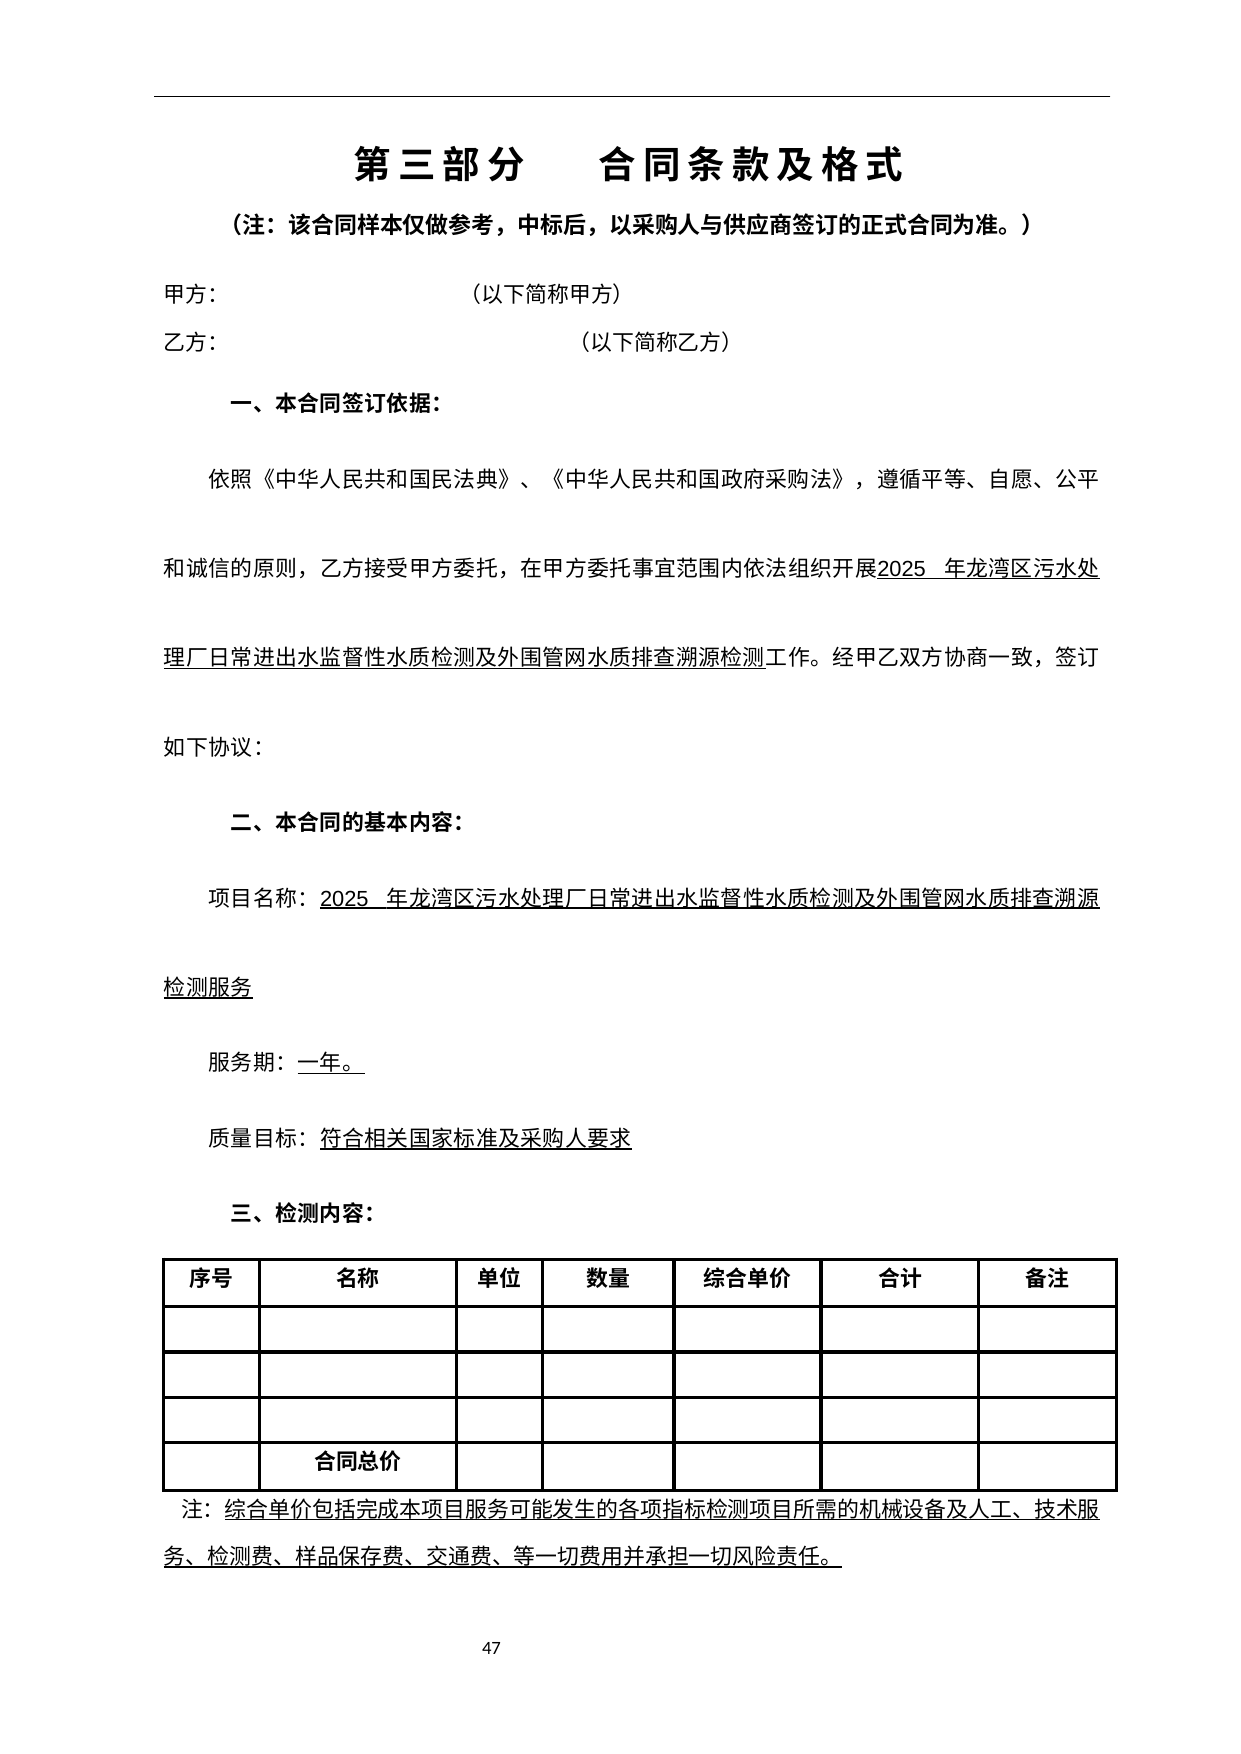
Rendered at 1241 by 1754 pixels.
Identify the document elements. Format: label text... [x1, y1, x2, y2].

table_cell [980, 1399, 1115, 1441]
table_cell [980, 1444, 1115, 1488]
table_cell [261, 1308, 455, 1350]
table_cell [823, 1308, 977, 1350]
table_cell [544, 1399, 672, 1441]
table_cell [458, 1308, 541, 1350]
table_cell [676, 1399, 819, 1441]
text 注：综合单价包括完成本项目服务可能发生的各项指标检测项目所需的机械设备及人工、技术服务、检测费、样品保存费、交通费、等一切费用并承担一切风险责任。 [164, 1492, 1100, 1571]
table_cell [458, 1444, 541, 1488]
text 项目名称：2025年龙湾区污水处理厂日常进出水监督性水质检测及外围管网水质排查溯源检测服务 [164, 867, 1100, 1016]
table_cell [980, 1308, 1115, 1350]
table_cell [261, 1399, 455, 1441]
table_cell [165, 1308, 258, 1350]
text 服务期：一年。 [164, 1031, 1100, 1091]
table_cell [544, 1444, 672, 1488]
table_cell [261, 1354, 455, 1396]
table_cell [676, 1444, 819, 1488]
text （注：该合同样本仅做参考，中标后，以采购人与供应商签订的正式合同为准。） [164, 192, 1100, 240]
table_cell [544, 1308, 672, 1350]
table_cell [823, 1399, 977, 1441]
table_cell [458, 1399, 541, 1441]
text 甲方： （以下简称甲方） [164, 277, 1100, 309]
table_cell 合同总价 [261, 1444, 455, 1488]
table_cell [676, 1354, 819, 1396]
table_header 合计 [823, 1261, 977, 1305]
table_header 数量 [544, 1261, 672, 1305]
table_header 备注 [980, 1261, 1115, 1305]
text 依照《中华人民共和国民法典》、《中华人民共和国政府采购法》，遵循平等、自愿、公平和诚信的原则，乙方接受甲方委托，在甲方委托事宜范围内依法组织开展2025年龙湾区污水处理厂日常进出水监督性水质检测及外围管网水质排查溯源检测工作。经甲乙双方协商一致，签订如下协议： [164, 448, 1100, 775]
table_header 序号 [165, 1261, 258, 1305]
table_cell [165, 1399, 258, 1441]
text 二、本合同的基本内容： [164, 791, 1097, 851]
text 质量目标：符合相关国家标准及采购人要求 [164, 1107, 1097, 1166]
table_cell [458, 1354, 541, 1396]
table_cell [165, 1444, 258, 1488]
text 乙方： （以下简称乙方） [164, 325, 1100, 356]
table_header 综合单价 [676, 1261, 819, 1305]
table_cell [823, 1354, 977, 1396]
table_header 单位 [458, 1261, 541, 1305]
text 一、本合同签订依据： [164, 372, 1097, 432]
table_cell [165, 1354, 258, 1396]
table_cell [823, 1444, 977, 1488]
table_cell [544, 1354, 672, 1396]
table_header 名称 [261, 1261, 455, 1305]
table_cell [980, 1354, 1115, 1396]
table_cell [676, 1308, 819, 1350]
subtitle 第三部分 合同条款及格式 [164, 132, 1100, 192]
text 三、检测内容： [164, 1182, 1097, 1242]
